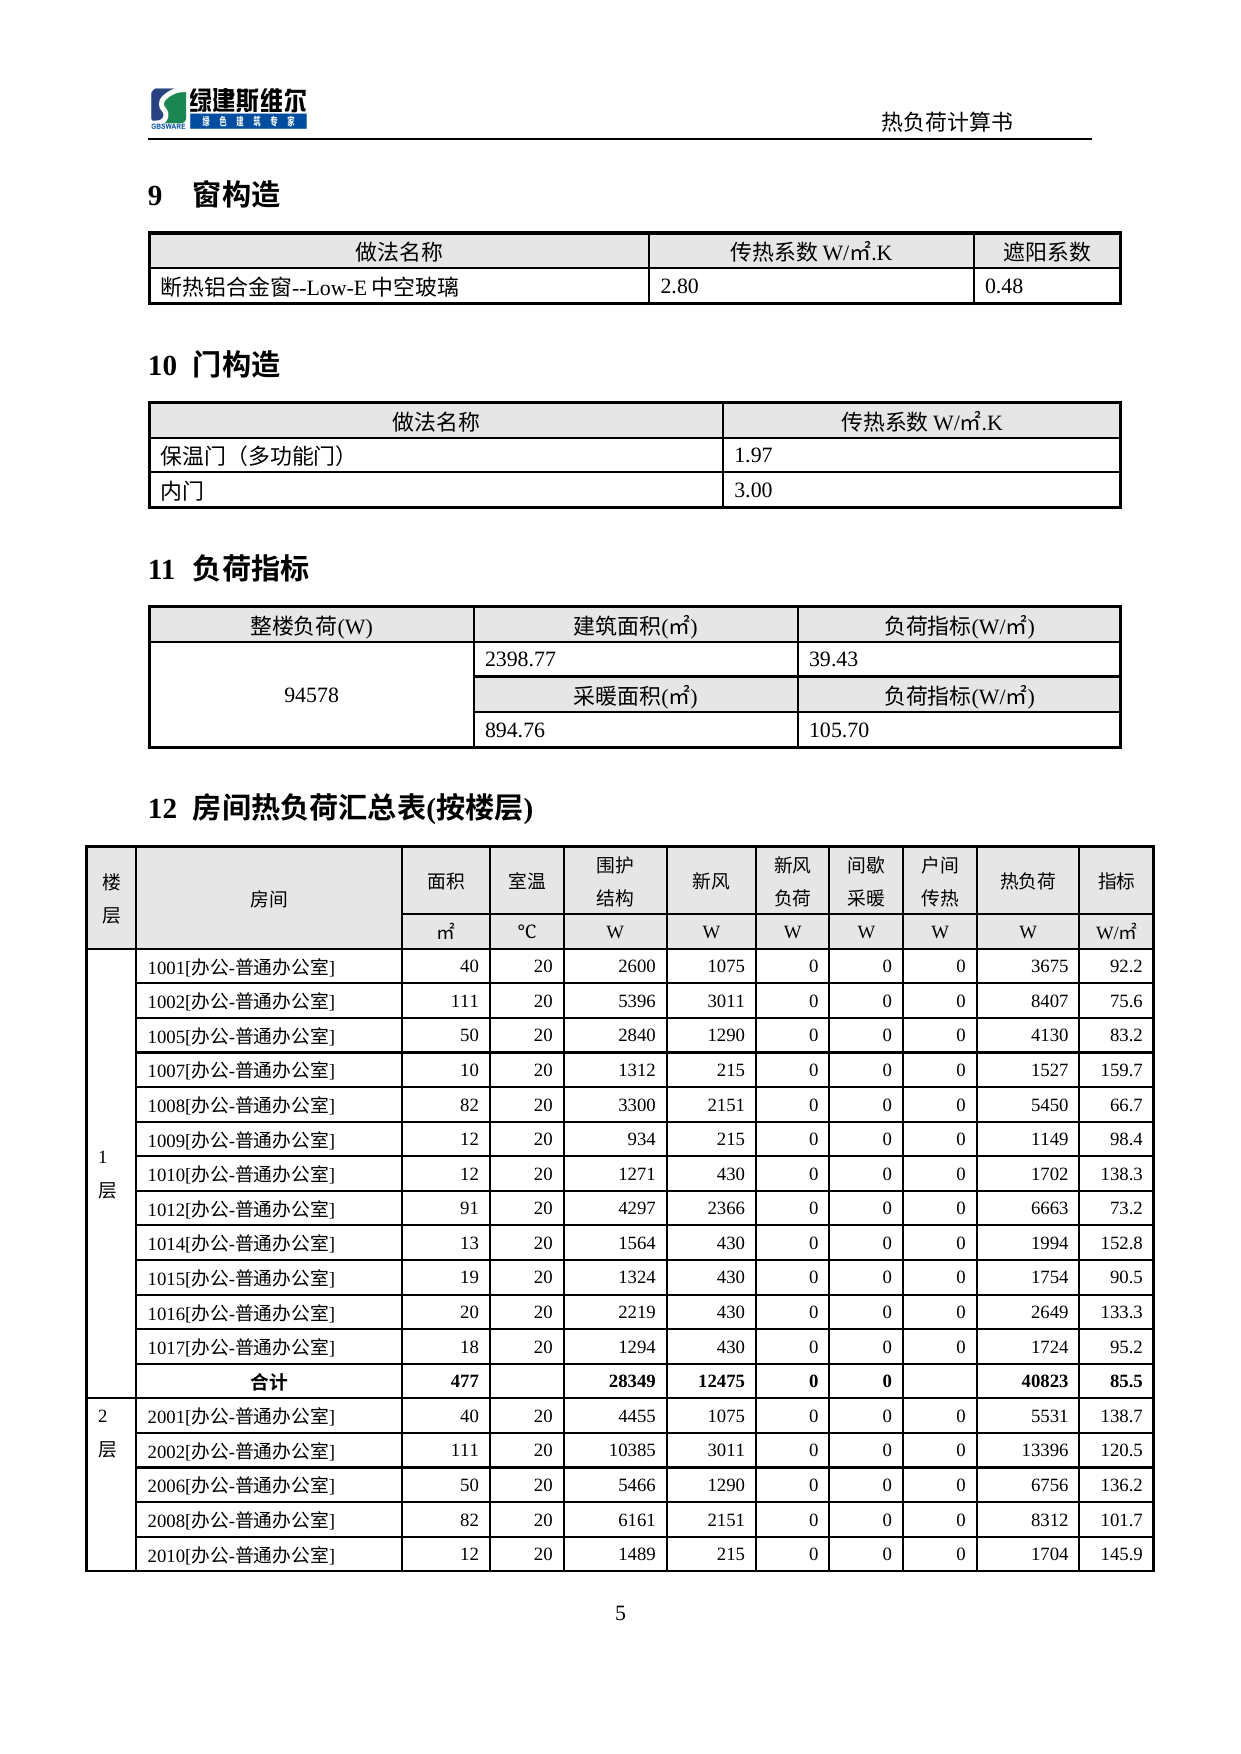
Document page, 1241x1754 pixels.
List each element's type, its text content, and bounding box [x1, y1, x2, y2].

table_header 传热系数W/㎡.K [724, 404, 1119, 437]
table_cell 0 [830, 1399, 902, 1432]
table_cell 50 [403, 1469, 489, 1501]
table_cell 2008[办公-普通办公室] [137, 1503, 401, 1536]
table_cell 1754 [978, 1261, 1078, 1293]
table_cell 894.76 [475, 713, 797, 746]
table_cell W [565, 915, 666, 948]
table_cell 215 [668, 1538, 755, 1570]
table_cell 2.80 [650, 269, 973, 302]
table_cell 430 [668, 1296, 755, 1328]
table_cell 1001[办公-普通办公室] [137, 950, 401, 982]
table_cell 8312 [978, 1503, 1078, 1536]
table_cell 2219 [565, 1296, 666, 1328]
table_cell 1564 [565, 1226, 666, 1259]
table_cell 101.7 [1080, 1503, 1152, 1536]
table_cell 82 [403, 1088, 489, 1121]
table_cell 0 [757, 1399, 828, 1432]
table_cell 0 [757, 1054, 828, 1086]
table_cell 0 [830, 1019, 902, 1051]
table_cell 内门 [151, 473, 722, 506]
table_cell 0 [830, 1226, 902, 1259]
table_header 做法名称 [151, 404, 722, 437]
table_header 遮阳系数 [975, 235, 1119, 267]
table_cell 0 [757, 1434, 828, 1466]
table_cell 145.9 [1080, 1538, 1152, 1570]
table_cell 3300 [565, 1088, 666, 1121]
subtitle 房间热负荷汇总表(按楼层) [148, 774, 1092, 839]
table_cell 10385 [565, 1434, 666, 1466]
table_cell 1012[办公-普通办公室] [137, 1192, 401, 1224]
table_cell 0 [830, 984, 902, 1017]
table_cell 0 [904, 1019, 976, 1051]
table_cell 0 [904, 1054, 976, 1086]
table_cell 1271 [565, 1157, 666, 1190]
table_cell 0 [830, 1054, 902, 1086]
table_cell 0 [830, 950, 902, 982]
table_cell 1312 [565, 1054, 666, 1086]
table_cell 75.6 [1080, 984, 1152, 1017]
table_cell [491, 1365, 563, 1397]
table_cell 91 [403, 1192, 489, 1224]
table_cell 1.97 [724, 439, 1119, 471]
table_cell 3011 [668, 1434, 755, 1466]
table_cell 12475 [668, 1365, 755, 1397]
table_cell 934 [565, 1123, 666, 1155]
table_cell 0 [757, 1226, 828, 1259]
table_cell 1149 [978, 1123, 1078, 1155]
table_cell 1010[办公-普通办公室] [137, 1157, 401, 1190]
table_cell 92.2 [1080, 950, 1152, 982]
table_cell 0 [830, 1503, 902, 1536]
picture [147, 88, 308, 130]
table_cell 0 [757, 1088, 828, 1121]
table_cell 18 [403, 1330, 489, 1363]
table_cell 0 [904, 1434, 976, 1466]
table_cell 13 [403, 1226, 489, 1259]
table_cell 138.7 [1080, 1399, 1152, 1432]
table_cell 8407 [978, 984, 1078, 1017]
table_cell 85.5 [1080, 1365, 1152, 1397]
table_cell W [978, 915, 1078, 948]
table_cell 73.2 [1080, 1192, 1152, 1224]
subtitle 门构造 [148, 330, 1092, 395]
table_cell 0 [757, 984, 828, 1017]
table_cell 1075 [668, 950, 755, 982]
table_cell 94578 [151, 643, 473, 746]
table_cell 215 [668, 1123, 755, 1155]
table_cell 1489 [565, 1538, 666, 1570]
table_cell 19 [403, 1261, 489, 1293]
table_cell 66.7 [1080, 1088, 1152, 1121]
table_cell 430 [668, 1330, 755, 1363]
table_cell 6161 [565, 1503, 666, 1536]
table_cell 0 [757, 1330, 828, 1363]
table_cell W [757, 915, 828, 948]
table_cell 28349 [565, 1365, 666, 1397]
table_cell ℃ [491, 915, 563, 948]
table_cell 1007[办公-普通办公室] [137, 1054, 401, 1086]
table_cell 1702 [978, 1157, 1078, 1190]
table_cell 1008[办公-普通办公室] [137, 1088, 401, 1121]
table_cell 152.8 [1080, 1226, 1152, 1259]
table_cell 0 [757, 1192, 828, 1224]
table_cell 1016[办公-普通办公室] [137, 1296, 401, 1328]
table_header 做法名称 [151, 235, 648, 267]
table_cell 50 [403, 1019, 489, 1051]
table_cell 1994 [978, 1226, 1078, 1259]
table_cell 0 [904, 984, 976, 1017]
table_cell 2001[办公-普通办公室] [137, 1399, 401, 1432]
table_cell 98.4 [1080, 1123, 1152, 1155]
subtitle 窗构造 [148, 160, 1092, 225]
table_cell 40823 [978, 1365, 1078, 1397]
table_cell 0 [757, 1538, 828, 1570]
table_header 面积 [403, 848, 489, 913]
table_cell 2398.77 [475, 643, 797, 675]
table_cell 120.5 [1080, 1434, 1152, 1466]
table_cell 3675 [978, 950, 1078, 982]
table_cell 13396 [978, 1434, 1078, 1466]
table_cell 430 [668, 1226, 755, 1259]
table_cell 0 [904, 1538, 976, 1570]
table_cell 430 [668, 1157, 755, 1190]
table_cell 0 [757, 1019, 828, 1051]
table_cell 1704 [978, 1538, 1078, 1570]
table_header 围护 结构 [565, 848, 666, 913]
table_cell 5450 [978, 1088, 1078, 1121]
table_cell 20 [491, 1296, 563, 1328]
table_cell 1290 [668, 1469, 755, 1501]
table_cell 0 [830, 1365, 902, 1397]
table_cell 1009[办公-普通办公室] [137, 1123, 401, 1155]
table_cell W [830, 915, 902, 948]
table_cell [904, 1365, 976, 1397]
table_cell 2366 [668, 1192, 755, 1224]
table_cell 0 [904, 1157, 976, 1190]
table_cell 0 [830, 1088, 902, 1121]
table_cell 1527 [978, 1054, 1078, 1086]
table_cell 2151 [668, 1503, 755, 1536]
table_cell 1005[办公-普通办公室] [137, 1019, 401, 1051]
table_cell W [904, 915, 976, 948]
table_cell 159.7 [1080, 1054, 1152, 1086]
table_cell 20 [403, 1296, 489, 1328]
table_cell 20 [491, 1019, 563, 1051]
table_cell 20 [491, 1538, 563, 1570]
table_cell 2151 [668, 1088, 755, 1121]
table_header 房间 [137, 848, 401, 948]
table_cell 20 [491, 1434, 563, 1466]
table_cell 20 [491, 984, 563, 1017]
table_cell 4130 [978, 1019, 1078, 1051]
table_cell 0 [830, 1261, 902, 1293]
table_cell 0 [830, 1469, 902, 1501]
table_header 间歇 采暖 [830, 848, 902, 913]
table_cell 3011 [668, 984, 755, 1017]
table_cell 215 [668, 1054, 755, 1086]
table_header 负荷指标(W/㎡) [799, 608, 1119, 641]
table_cell 0 [757, 1123, 828, 1155]
table_cell 0 [904, 1399, 976, 1432]
table_cell 1294 [565, 1330, 666, 1363]
table_cell 0 [904, 950, 976, 982]
table_cell 82 [403, 1503, 489, 1536]
table_cell 39.43 [799, 643, 1119, 675]
table_cell 90.5 [1080, 1261, 1152, 1293]
table_cell 0 [830, 1192, 902, 1224]
table_cell 2600 [565, 950, 666, 982]
table_cell 0 [830, 1538, 902, 1570]
table_cell 133.3 [1080, 1296, 1152, 1328]
table_cell 5396 [565, 984, 666, 1017]
table_header 新风 负荷 [757, 848, 828, 913]
table_header 新风 [668, 848, 755, 913]
table_cell 4455 [565, 1399, 666, 1432]
table_cell 20 [491, 1503, 563, 1536]
table_cell 12 [403, 1123, 489, 1155]
table_cell W/㎡ [1080, 915, 1152, 948]
table_cell 111 [403, 984, 489, 1017]
table_cell 1017[办公-普通办公室] [137, 1330, 401, 1363]
table_cell 12 [403, 1157, 489, 1190]
table_cell 断热铝合金窗--Low-E中空玻璃 [151, 269, 648, 302]
table_cell 0 [904, 1226, 976, 1259]
table_header 建筑面积(㎡) [475, 608, 797, 641]
table_cell 136.2 [1080, 1469, 1152, 1501]
table_cell 0 [904, 1123, 976, 1155]
table_cell 1075 [668, 1399, 755, 1432]
table_cell 2006[办公-普通办公室] [137, 1469, 401, 1501]
table_cell 3.00 [724, 473, 1119, 506]
table_cell 采暖面积(㎡) [475, 678, 797, 711]
table_cell 20 [491, 950, 563, 982]
table_cell 12 [403, 1538, 489, 1570]
table_cell 20 [491, 1157, 563, 1190]
table_cell 0 [830, 1123, 902, 1155]
table_cell 0 [904, 1469, 976, 1501]
table_cell 95.2 [1080, 1330, 1152, 1363]
table_header 楼层 [88, 848, 135, 948]
table_cell 20 [491, 1192, 563, 1224]
table_cell 1014[办公-普通办公室] [137, 1226, 401, 1259]
table_cell 20 [491, 1226, 563, 1259]
table_cell 0 [904, 1088, 976, 1121]
subtitle 负荷指标 [148, 534, 1092, 599]
table_cell 0 [757, 1503, 828, 1536]
table_cell 2840 [565, 1019, 666, 1051]
table_cell 6756 [978, 1469, 1078, 1501]
table_cell 保温门（多功能门） [151, 439, 722, 471]
table_cell 6663 [978, 1192, 1078, 1224]
table_cell 20 [491, 1261, 563, 1293]
table_cell 2002[办公-普通办公室] [137, 1434, 401, 1466]
table_cell 430 [668, 1261, 755, 1293]
table_cell 111 [403, 1434, 489, 1466]
table_cell 0 [904, 1330, 976, 1363]
table_cell 0 [904, 1296, 976, 1328]
table_cell 40 [403, 950, 489, 982]
table_cell 合计 [137, 1365, 401, 1397]
table_cell 0 [757, 1469, 828, 1501]
table_cell 1002[办公-普通办公室] [137, 984, 401, 1017]
table_cell 5466 [565, 1469, 666, 1501]
table_cell 138.3 [1080, 1157, 1152, 1190]
table_cell 20 [491, 1330, 563, 1363]
table_cell 5531 [978, 1399, 1078, 1432]
table_cell 105.70 [799, 713, 1119, 746]
table_cell 1层 [88, 950, 135, 1397]
table_cell 1015[办公-普通办公室] [137, 1261, 401, 1293]
table_header 整楼负荷(W) [151, 608, 473, 641]
table_cell 负荷指标(W/㎡) [799, 678, 1119, 711]
table_cell 1724 [978, 1330, 1078, 1363]
table_cell 1290 [668, 1019, 755, 1051]
table_cell 0 [904, 1192, 976, 1224]
table_cell 20 [491, 1088, 563, 1121]
table_cell 0 [830, 1330, 902, 1363]
table_cell 0 [830, 1434, 902, 1466]
table_cell 0 [757, 1261, 828, 1293]
table_cell 20 [491, 1123, 563, 1155]
table_cell 0 [757, 1157, 828, 1190]
table_cell 0 [830, 1157, 902, 1190]
table_cell 0 [830, 1296, 902, 1328]
table_cell 10 [403, 1054, 489, 1086]
table_header 室温 [491, 848, 563, 913]
table_cell 2649 [978, 1296, 1078, 1328]
table_cell 40 [403, 1399, 489, 1432]
table_cell 477 [403, 1365, 489, 1397]
table_cell 0 [757, 1296, 828, 1328]
table_cell 0 [757, 950, 828, 982]
table_header 传热系数W/㎡.K [650, 235, 973, 267]
table_cell ㎡ [403, 915, 489, 948]
table_cell 0.48 [975, 269, 1119, 302]
table_cell 83.2 [1080, 1019, 1152, 1051]
table_cell 2010[办公-普通办公室] [137, 1538, 401, 1570]
table_cell 0 [757, 1365, 828, 1397]
table_cell 0 [904, 1261, 976, 1293]
table_header 指标 [1080, 848, 1152, 913]
table_cell 0 [904, 1503, 976, 1536]
table_cell W [668, 915, 755, 948]
table_cell 4297 [565, 1192, 666, 1224]
table_cell 20 [491, 1469, 563, 1501]
table_header 热负荷 [978, 848, 1078, 913]
table_header 户间 传热 [904, 848, 976, 913]
table_cell 1324 [565, 1261, 666, 1293]
table_cell 20 [491, 1399, 563, 1432]
table_cell 20 [491, 1054, 563, 1086]
table_cell 2层 [88, 1399, 135, 1570]
